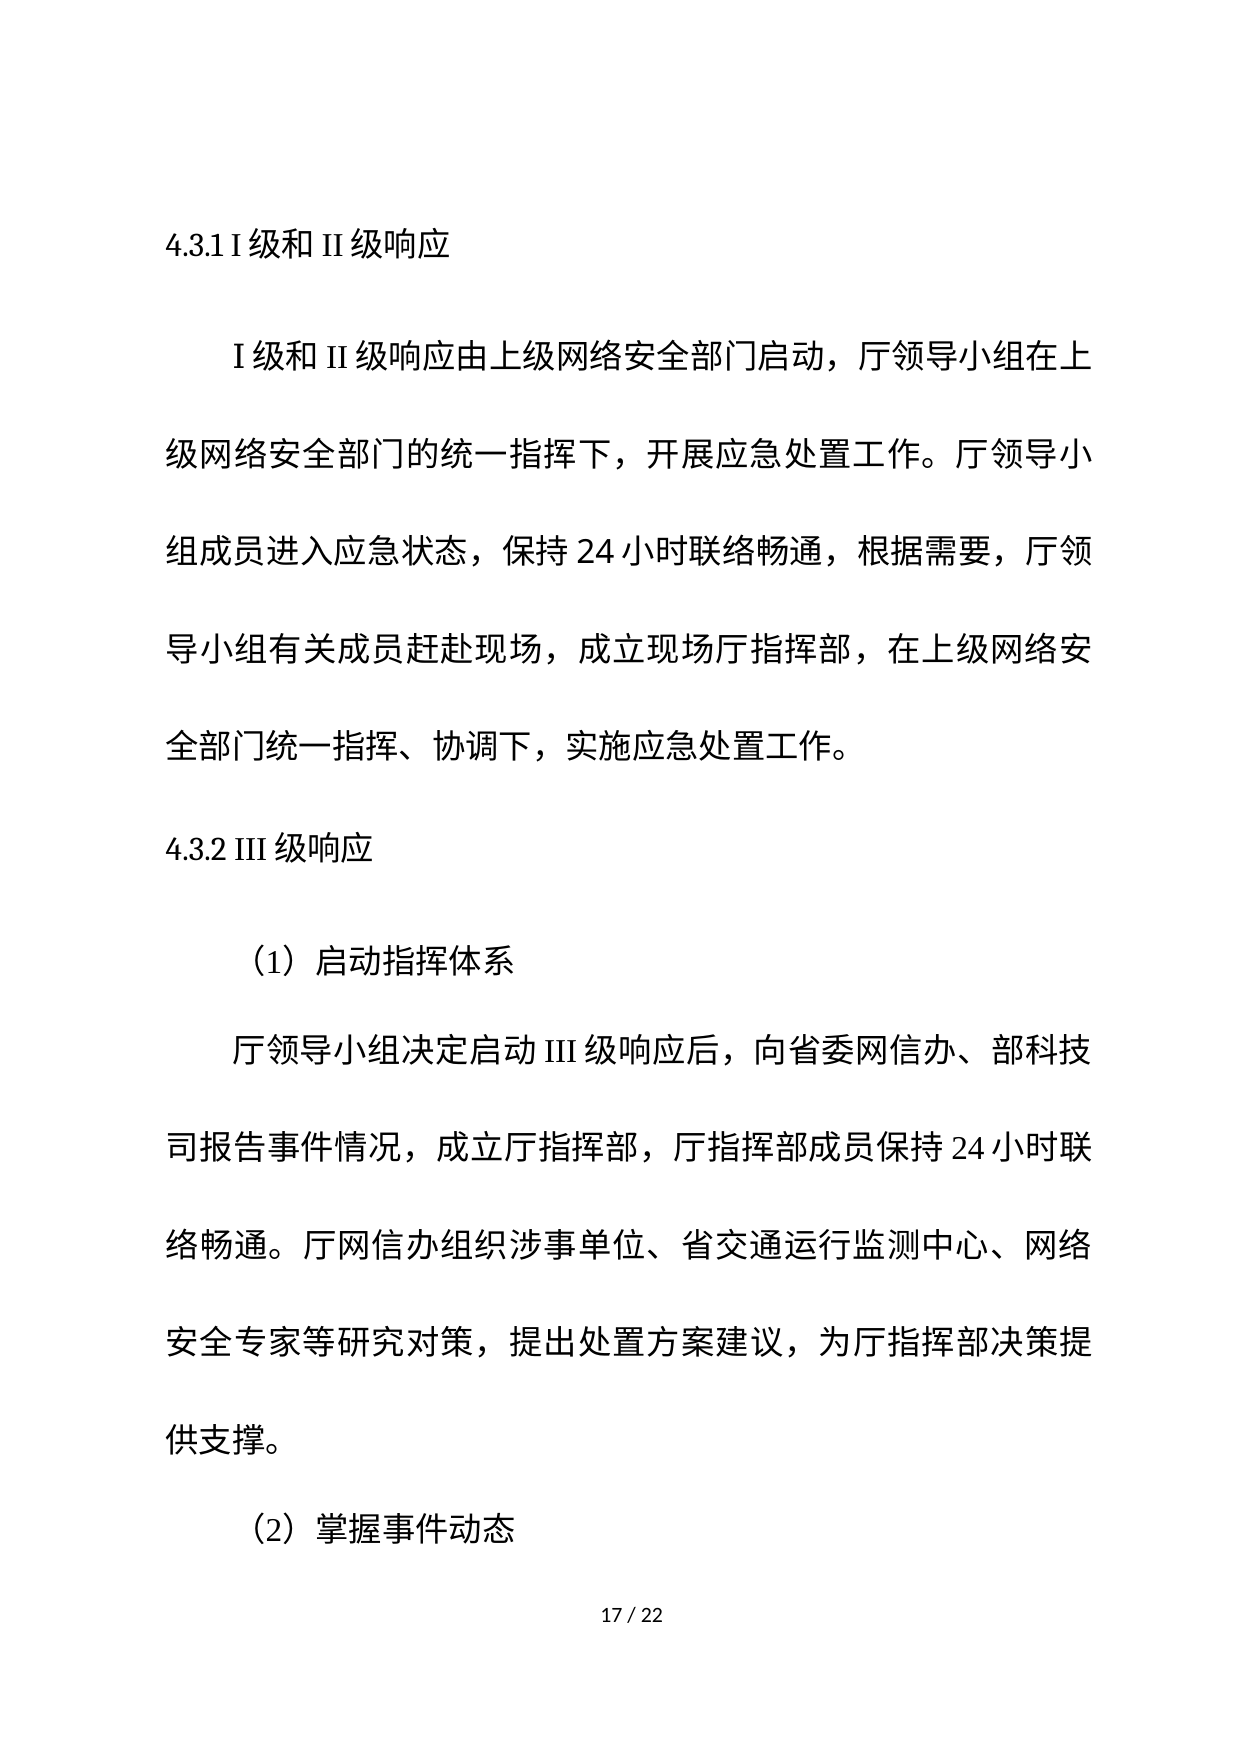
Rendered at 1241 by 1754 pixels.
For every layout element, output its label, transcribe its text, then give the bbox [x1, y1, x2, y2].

text （1）启动指挥体系 [165, 926, 1092, 991]
subtitle 4.3.1 I级和II级响应 [165, 209, 1092, 274]
text （2）掌握事件动态 [165, 1494, 1092, 1559]
subtitle 4.3.2 III级响应 [165, 813, 1092, 878]
text 厅领导小组决定启动III级响应后，向省委网信办、部科技司报告事件情况，成立厅指挥部，厅指挥部成员保持24小时联络畅通。厅网信办组织涉事单位、省交通运行监测中心、网络安全专家等研究对策，提出处置方案建议，为厅指挥部决策提供支撑。 [165, 1015, 1092, 1470]
text Ⅰ级和II级响应由上级网络安全部门启动，厅领导小组在上级网络安全部门的统一指挥下，开展应急处置工作。厅领导小组成员进入应急状态，保持24小时联络畅通，根据需要，厅领导小组有关成员赶赴现场，成立现场厅指挥部，在上级网络安全部门统一指挥、协调下，实施应急处置工作。 [165, 322, 1092, 777]
